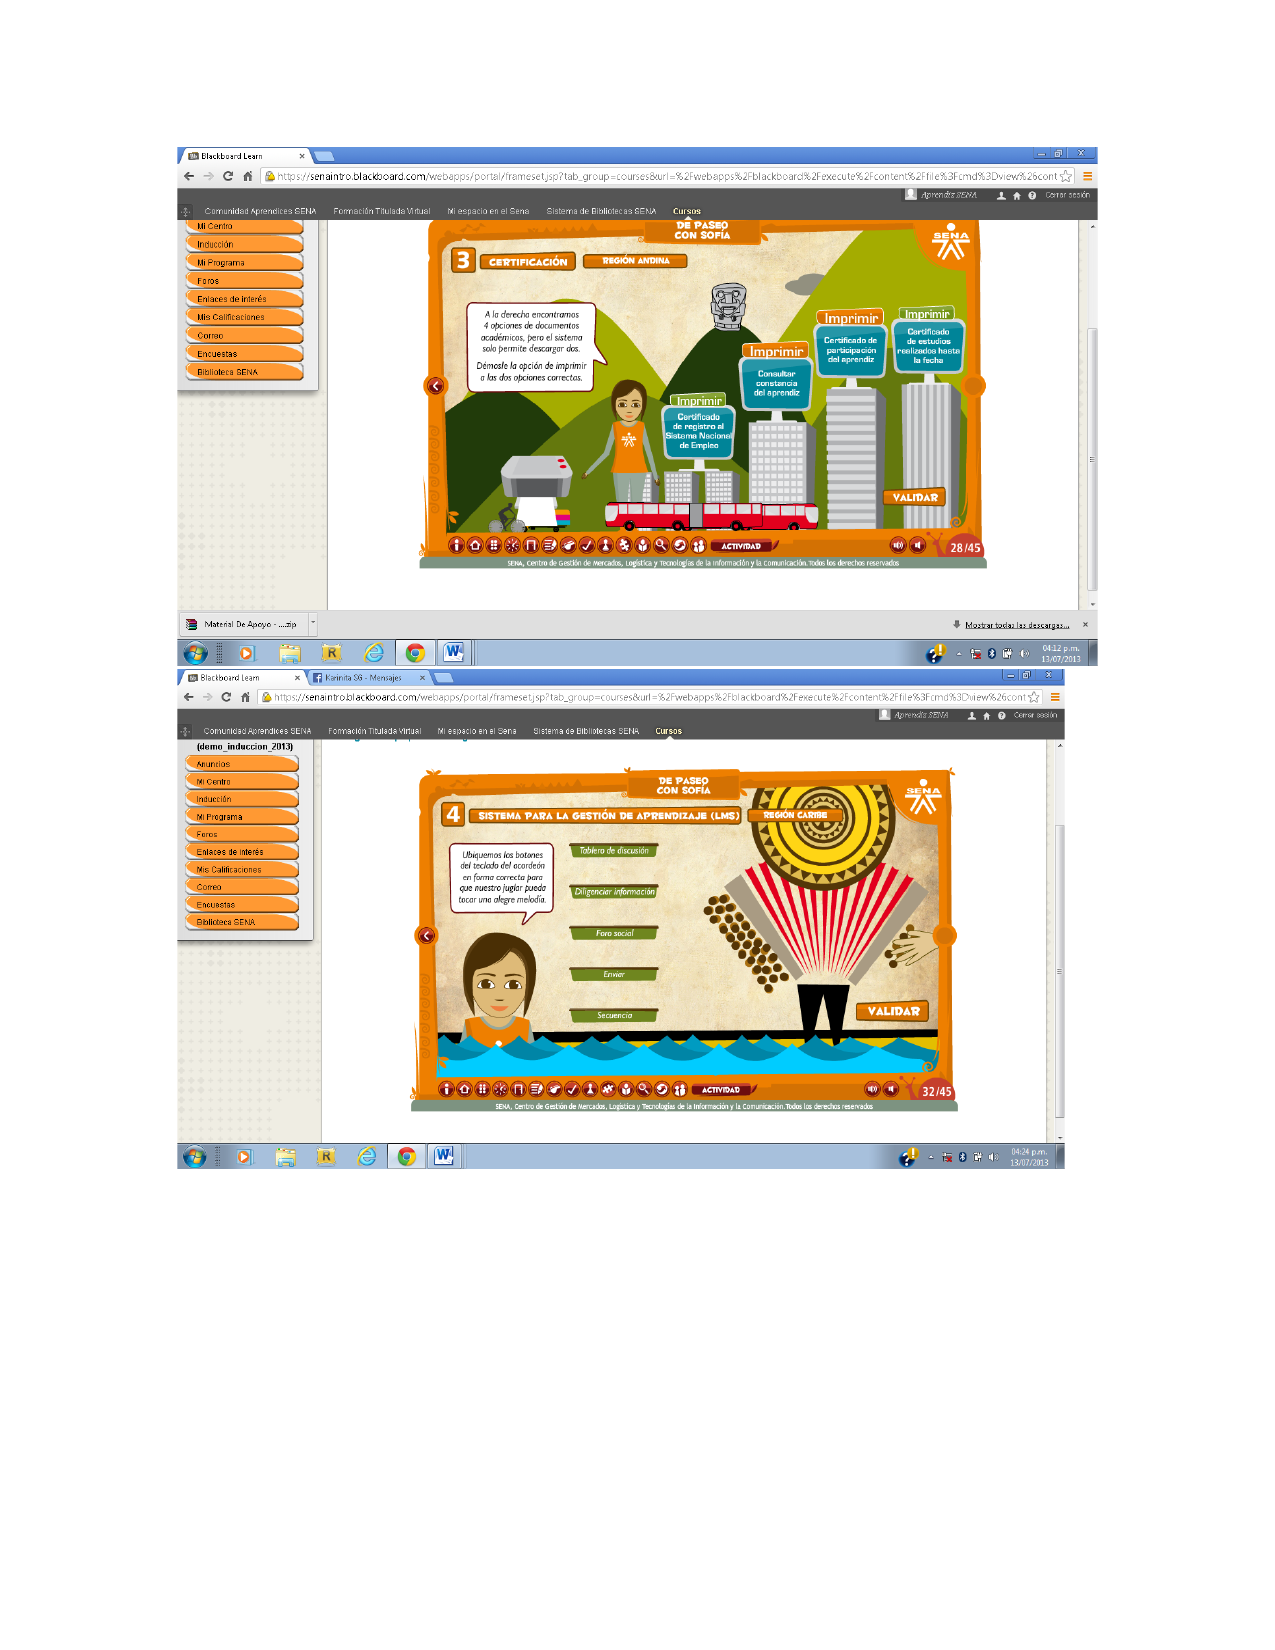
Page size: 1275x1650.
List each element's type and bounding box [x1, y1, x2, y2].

picture [177, 147, 1098, 666]
picture [177, 669, 1065, 1169]
